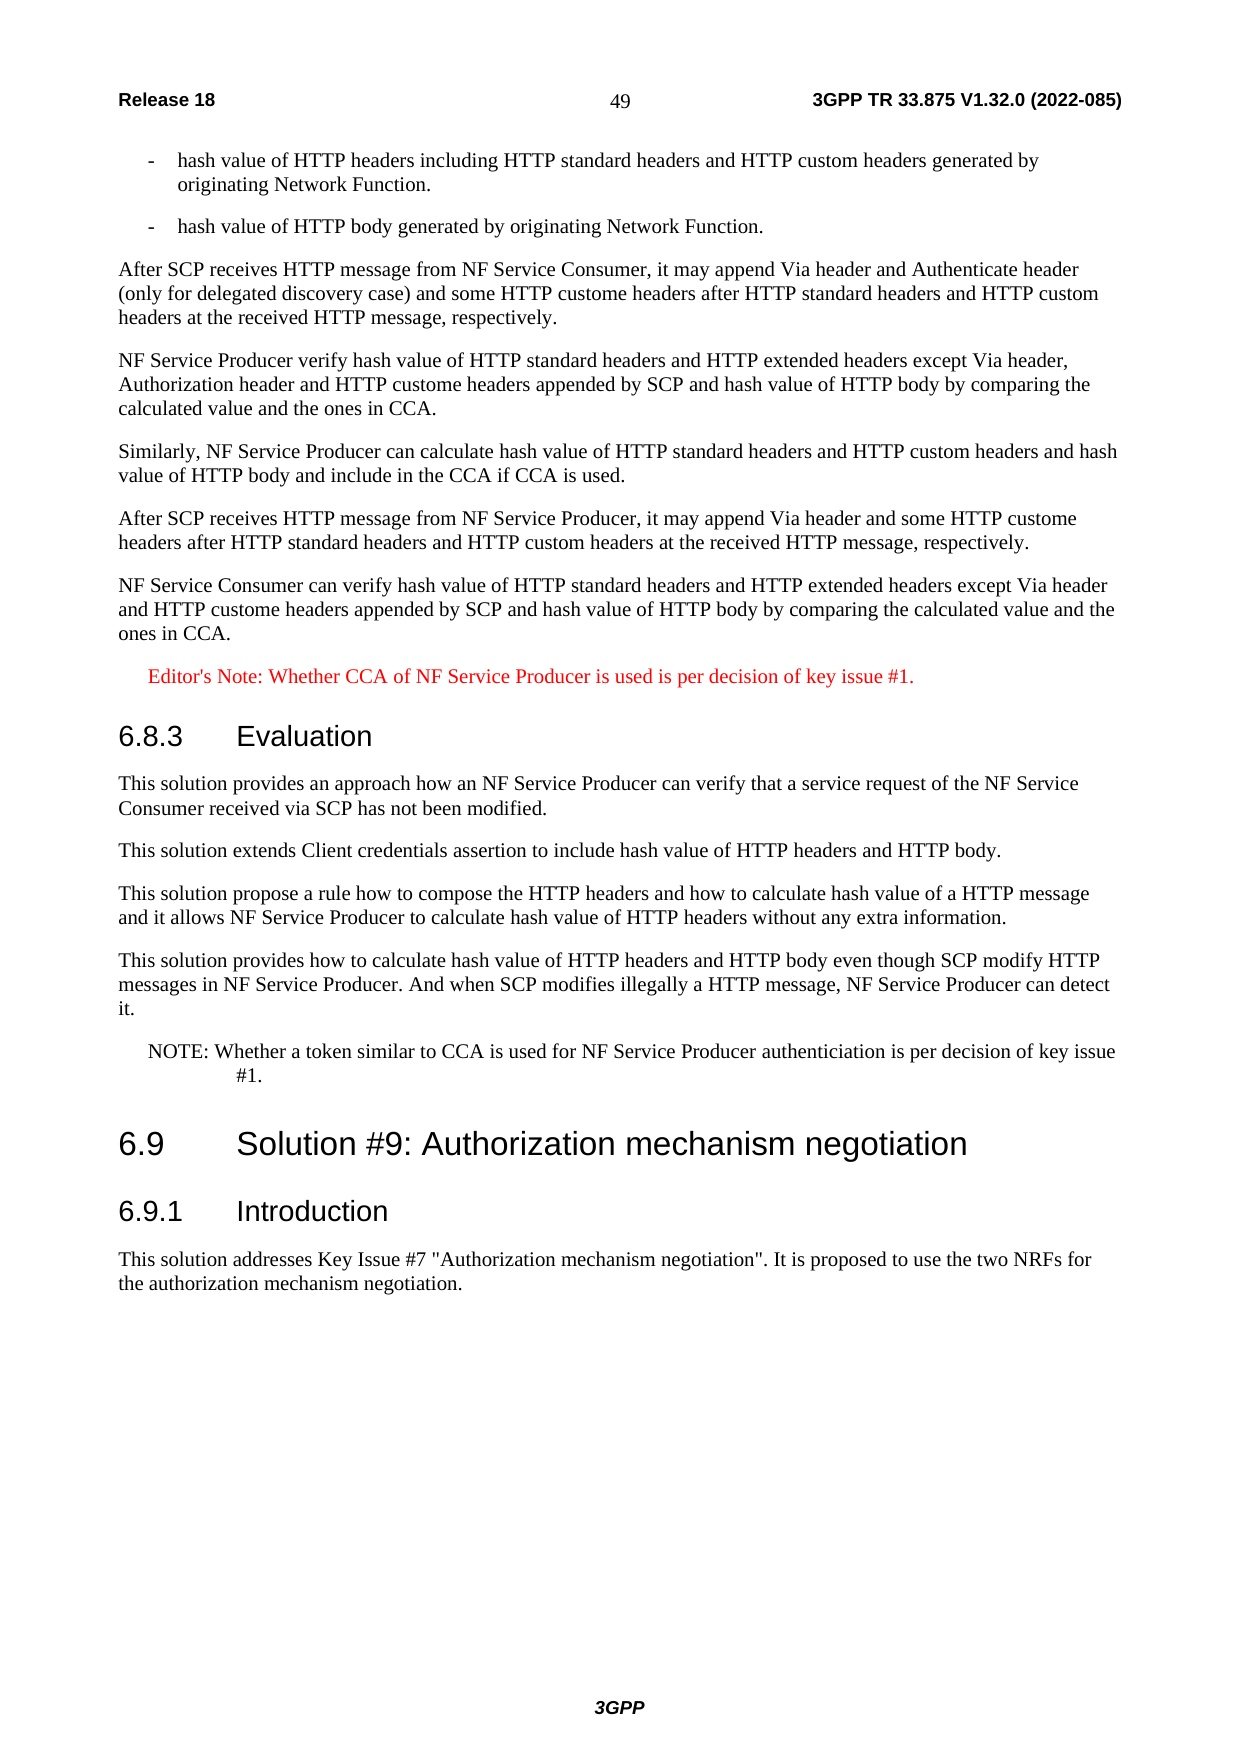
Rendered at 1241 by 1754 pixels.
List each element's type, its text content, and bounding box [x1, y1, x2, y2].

text This solution extends Client credentials assertion to include hash value of HTTP headers and HTTP body. [118, 838, 1122, 862]
text This solution propose a rule how to compose the HTTP headers and how to calculate hash value of a HTTP message and it allows NF Service Producer to calculate hash value of HTTP headers without any extra information. [118, 881, 1122, 929]
text This solution addresses Key Issue #7 "Authorization mechanism negotiation". It is proposed to use the two NRFs for the authorization mechanism negotiation. [118, 1246, 1122, 1294]
text - hash value of HTTP body generated by originating Network Function. [148, 214, 1122, 238]
text Similarly, NF Service Producer can calculate hash value of HTTP standard headers and HTTP custom headers and hash value of HTTP body and include in the CCA if CCA is used. [118, 439, 1122, 487]
text NF Service Producer verify hash value of HTTP standard headers and HTTP extended headers except Via header, Authorization header and HTTP custom headers appended by SCP and hash value of HTTP body by comparing the calculated value and the ones in CCA. [118, 348, 1122, 420]
text NF Service Consumer can verify hash value of HTTP standard headers and HTTP extended headers except Via header and HTTP custom headers appended by SCP and hash value of HTTP body by comparing the calculated value and the ones in CCA. [118, 573, 1122, 645]
text - hash value of HTTP headers including HTTP standard headers and HTTP custom headers generated by originating Network Function. [148, 147, 1122, 196]
text This solution provides an approach how an NF Service Producer can verify that a service request of the NF Service Consumer received via SCP has not been modified. [118, 771, 1122, 819]
subtitle 6.9.1 Introduction [118, 1194, 1122, 1228]
subtitle 6.8.3 Evaluation [118, 719, 1122, 753]
text After SCP receives HTTP message from NF Service Consumer, it may append Via header and Authenticate header(only for delegated discovery case) and some HTTP custom headers after HTTP standard headers and HTTP custom headers at the received HTTP message, respectively. [118, 257, 1122, 329]
text This solution provides how to calculate hash value of HTTP headers and HTTP body even though SCP modify HTTP messages in NF Service Producer. And when SCP modifies illegally a HTTP message, NF Service Producer can detect it. [118, 948, 1122, 1020]
subtitle 6.9 Solution #9: Authorization mechanism negotiation [118, 1124, 1122, 1163]
text After SCP receives HTTP message from NF Service Producer, it may append Via header and some HTTP custom headers after HTTP standard headers and HTTP custom headers at the received HTTP message, respectively. [118, 506, 1122, 554]
